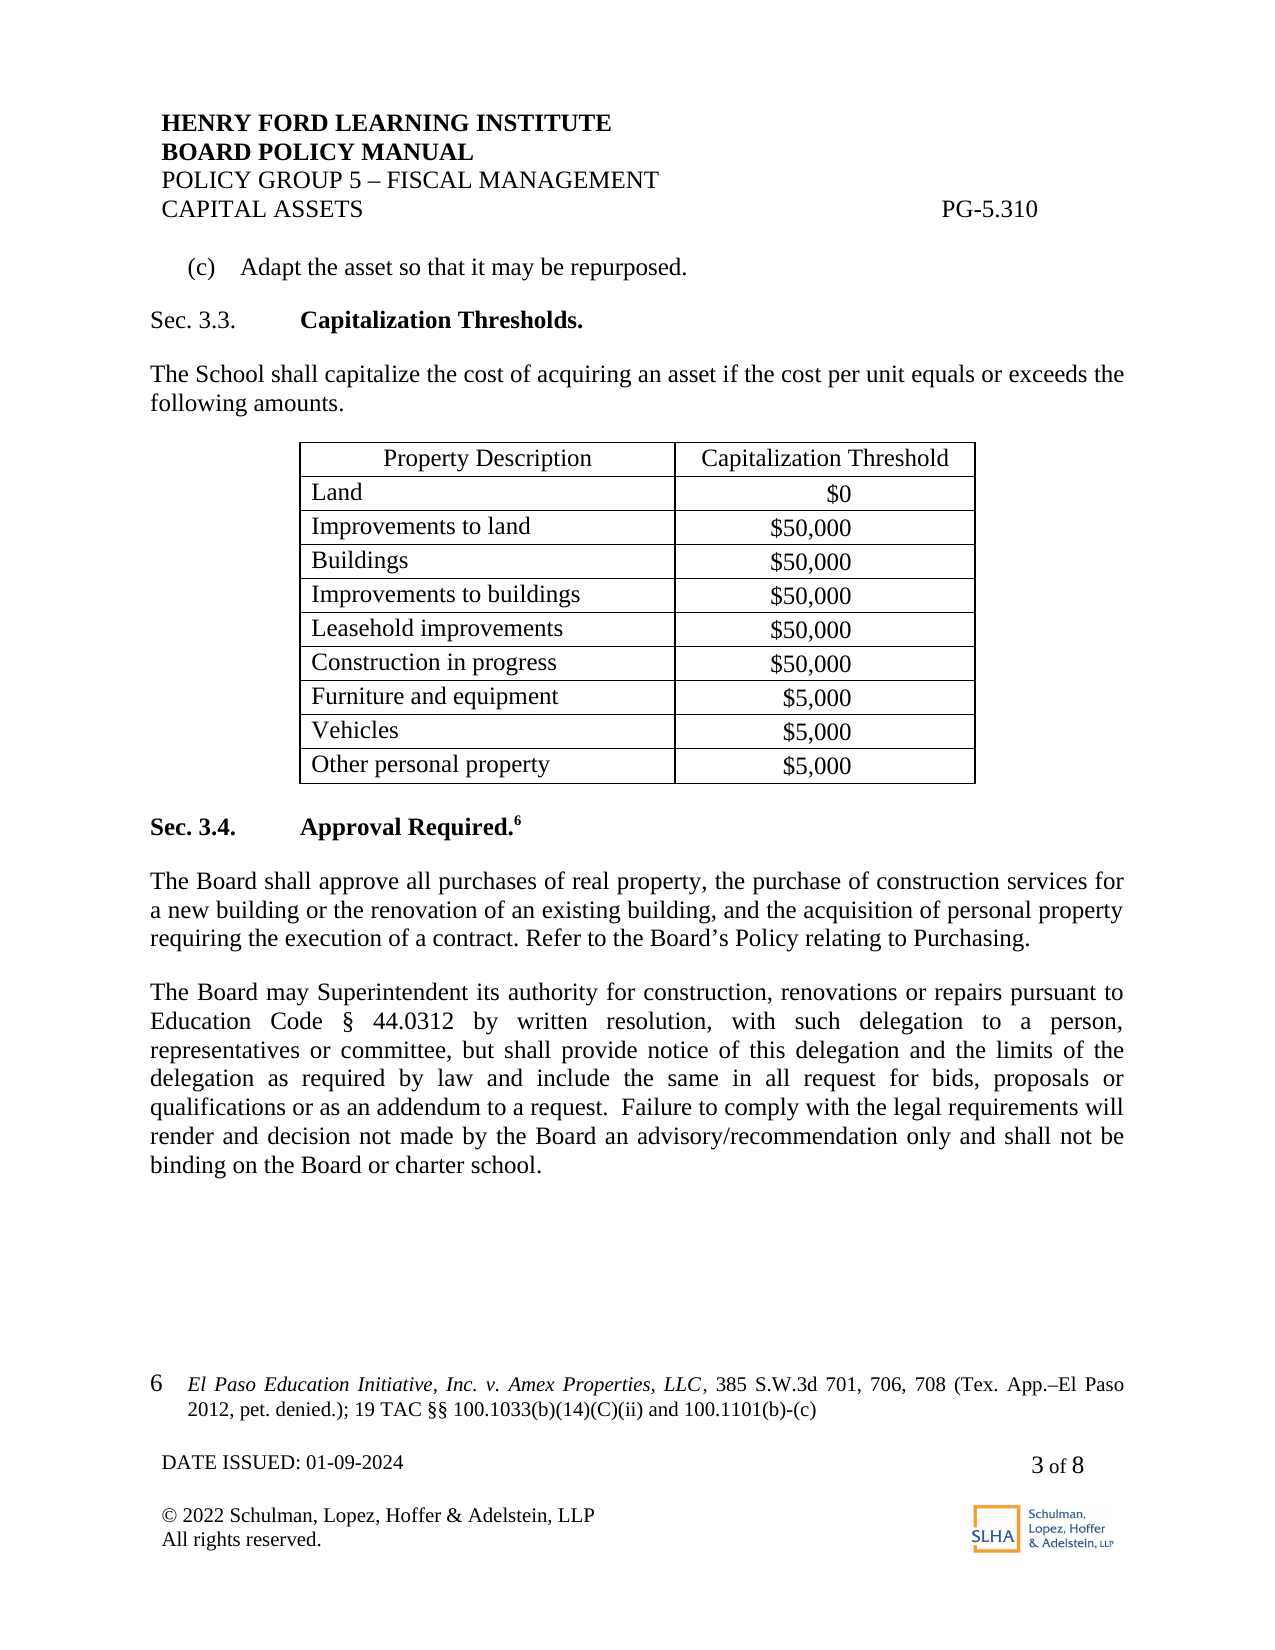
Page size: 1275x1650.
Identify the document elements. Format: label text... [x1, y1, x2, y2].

table_cell Construction in progress [301, 647, 674, 680]
table_cell Buildings [301, 545, 674, 578]
table_cell Furniture and equipment [301, 681, 674, 714]
text The School shall capitalize the cost of acquiring an asset if the cost per unit equals or exceeds the following amounts. [150, 359, 1125, 417]
table_cell Other personal property [301, 749, 674, 782]
table_cell Land [301, 477, 674, 510]
table_cell $5,000 [676, 681, 974, 714]
text The Board may Superintendent its authority for construction, renovations or repairs pursuant to Education Code § 44.0312 by written resolution, with such delegation to a person, representatives or committee, but shall provide notice of this delegation and the limits of the delegation as required by law and include the same in all request for bids, proposals or qualifications or as an addendum to a request. Failure to comply with the legal requirements will render and decision not made by the Board an advisory/recommendation only and shall not be binding on the Board or charter school. [150, 977, 1125, 1178]
table_cell $50,000 [676, 545, 974, 578]
table_cell Leasehold improvements [301, 613, 674, 646]
table_cell Improvements to land [301, 511, 674, 544]
table_cell $5,000 [676, 749, 974, 782]
table_cell $0 [676, 477, 974, 510]
table_cell $50,000 [676, 579, 974, 612]
table_cell $5,000 [676, 715, 974, 748]
picture [971, 1503, 1115, 1555]
table_cell $50,000 [676, 613, 974, 646]
table_cell Improvements to buildings [301, 579, 674, 612]
table_cell $50,000 [676, 511, 974, 544]
list Approval Required. [150, 812, 1125, 841]
list Capitalization Thresholds. [150, 306, 1125, 334]
table_cell $50,000 [676, 647, 974, 680]
table_header Capitalization Threshold [676, 443, 974, 476]
list Adapt the asset so that it may be repurposed. [187, 252, 1125, 281]
text The Board shall approve all purchases of real property, the purchase of construction services for a new building or the renovation of an existing building, and the acquisition of personal property requiring the execution of a contract. Refer to the Board’s Policy relating to Purchasing. [150, 866, 1125, 952]
table_cell Vehicles [301, 715, 674, 748]
table_header Property Description [301, 443, 674, 476]
